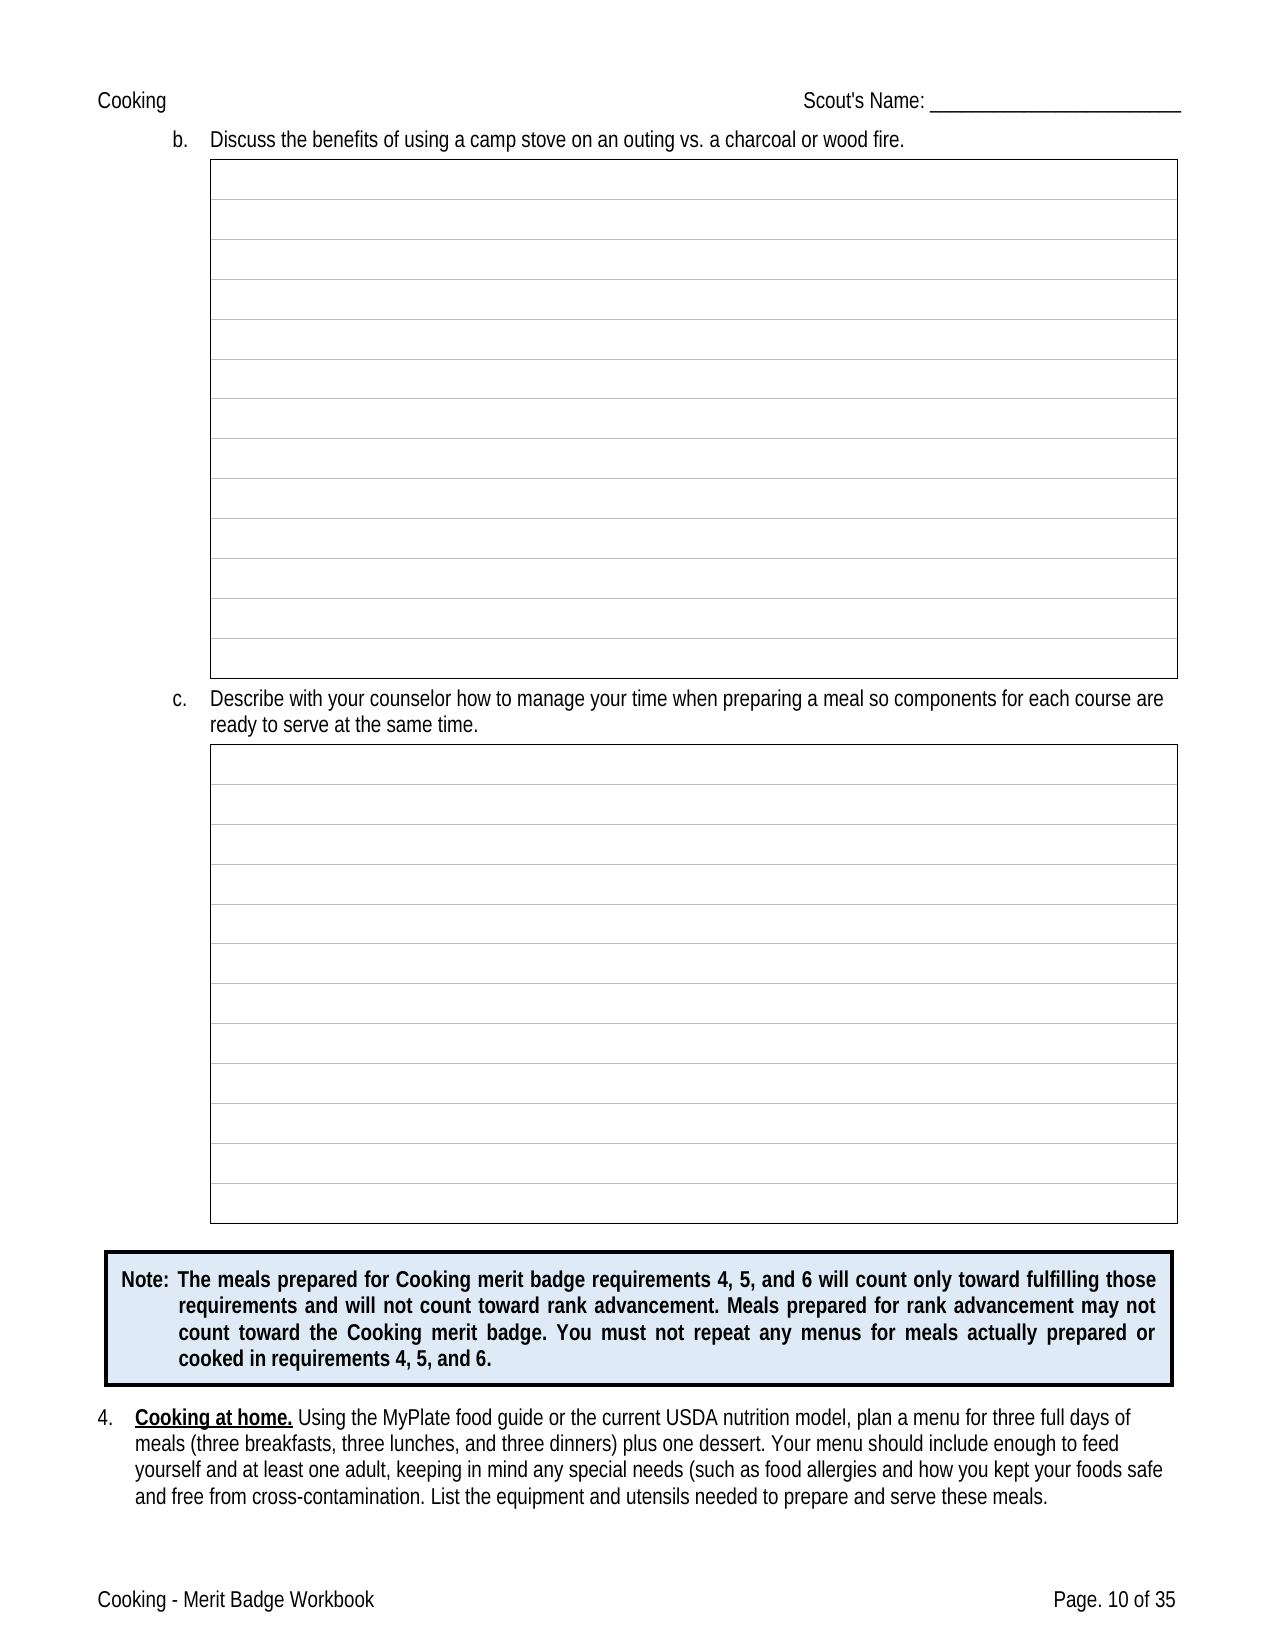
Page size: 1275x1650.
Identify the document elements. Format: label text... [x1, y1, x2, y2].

table_cell [211, 944, 1177, 983]
table_cell [211, 1144, 1177, 1183]
text 4. Cooking at home. Using the MyPlate food guide or the current USDA nutrition model, plan a menu for three full days of meals (three breakfasts, three lunches, and three dinners) plus one dessert. Your menu should include enough to feed yourself and at least one adult, keeping in mind any special needs (such as food allergies and how you kept your foods safe and free from cross-contamination. List the equipment and utensils needed to prepare and serve these meals. [97, 1230, 1177, 1509]
table_cell [211, 905, 1177, 943]
table_cell [211, 1104, 1177, 1143]
table_cell [211, 1184, 1177, 1223]
table_cell [211, 360, 1177, 398]
table_cell [211, 559, 1177, 598]
table_cell [211, 984, 1177, 1023]
table_cell [211, 399, 1177, 438]
table_cell [211, 280, 1177, 318]
table_cell [211, 1024, 1177, 1063]
table_cell [211, 519, 1177, 558]
table_cell [211, 1064, 1177, 1103]
table_cell [211, 785, 1177, 824]
table_header [211, 160, 1177, 199]
table_cell [211, 865, 1177, 903]
text c. Describe with your counselor how to manage your time when preparing a meal so components for each course are ready to serve at the same time. [141, 685, 1177, 738]
table_cell [211, 439, 1177, 478]
table_cell [211, 599, 1177, 638]
table_cell [211, 200, 1177, 239]
table_cell [211, 320, 1177, 358]
table_cell [211, 479, 1177, 518]
table_cell [211, 240, 1177, 279]
table_cell [211, 825, 1177, 863]
table_cell [211, 639, 1177, 678]
text b. Discuss the benefits of using a camp stove on an outing vs. a charcoal or wood fire. [141, 126, 1177, 153]
table_header [211, 745, 1177, 784]
